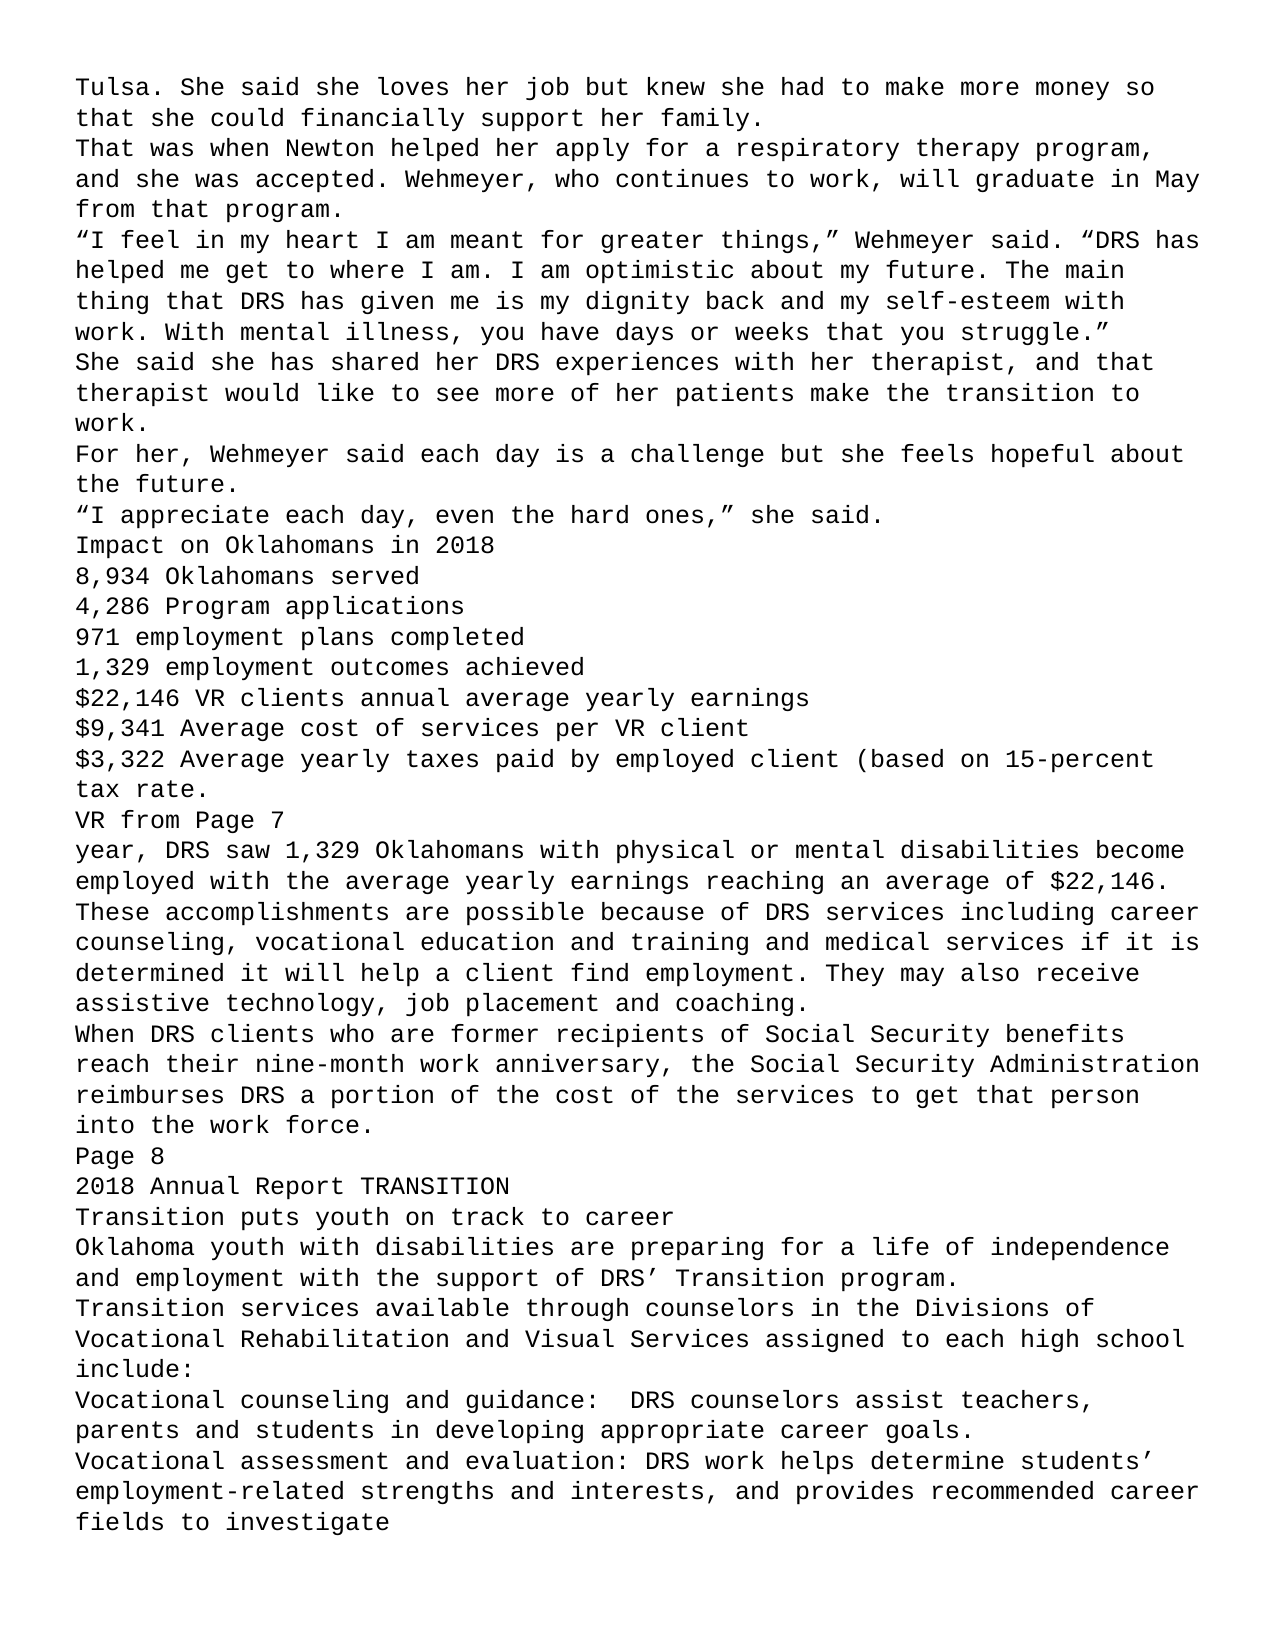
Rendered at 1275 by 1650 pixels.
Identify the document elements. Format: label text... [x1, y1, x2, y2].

text $3,322 Average yearly taxes paid by employed client (based on 15-percent tax rate. [75, 746, 1200, 805]
text Impact on Oklahomans in 2018 [75, 533, 1200, 561]
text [75, 75, 1200, 134]
text 4,286 Program applications [75, 594, 1200, 622]
text Transition services available through counselors in the Divisions of Vocational Rehabilitation and Visual Services assigned to each high school include: [75, 1296, 1200, 1385]
text For her, Wehmeyer said each day is a challenge but she feels hopeful about the future. [75, 441, 1200, 500]
text These accomplishments are possible because of DRS services including career counseling, vocational education and training and medical services if it is determined it will help a client find employment. They may also receive assistive technology, job placement and coaching. [75, 899, 1200, 1019]
text $9,341 Average cost of services per VR client [75, 716, 1200, 744]
text Transition puts youth on track to career [75, 1204, 1200, 1233]
text Oklahoma youth with disabilities are preparing for a life of independence and employment with the support of DRS’ Transition program. [75, 1235, 1200, 1294]
text Vocational counseling and guidance: DRS counselors assist teachers, parents and students in developing appropriate career goals. [75, 1387, 1200, 1446]
text $22,146 VR clients annual average yearly earnings [75, 685, 1200, 714]
text 2018 Annual Report TRANSITION [75, 1174, 1200, 1202]
text That was when Newton helped her apply for a respiratory therapy program, and she was accepted. Wehmeyer, who continues to work, will graduate in May from that program. [75, 136, 1200, 225]
text 971 employment plans completed [75, 624, 1200, 653]
text Page 8 [75, 1143, 1200, 1172]
text “I feel in my heart I am meant for greater things,” Wehmeyer said. “DRS has helped me get to where I am. I am optimistic about my future. The main thing that DRS has given me is my dignity back and my self-esteem with work. With mental illness, you have days or weeks that you struggle.” [75, 228, 1200, 347]
text “I appreciate each day, even the hard ones,” she said. [75, 502, 1200, 531]
text 1,329 employment outcomes achieved [75, 655, 1200, 683]
text When DRS clients who are former recipients of Social Security benefits reach their nine-month work anniversary, the Social Security Administration reimburses DRS a portion of the cost of the services to get that person into the work force. [75, 1021, 1200, 1141]
text Vocational assessment and evaluation: DRS work helps determine students’ employment-related strengths and interests, and provides recommended career fields to investigate [75, 1448, 1200, 1538]
text She said she has shared her DRS experiences with her therapist, and that therapist would like to see more of her patients make the transition to work. [75, 350, 1200, 439]
text VR from Page 7 year, DRS saw 1,329 Oklahomans with physical or mental disabilities become employed with the average yearly earnings reaching an average of $22,146. [75, 807, 1200, 897]
text 8,934 Oklahomans served [75, 563, 1200, 592]
